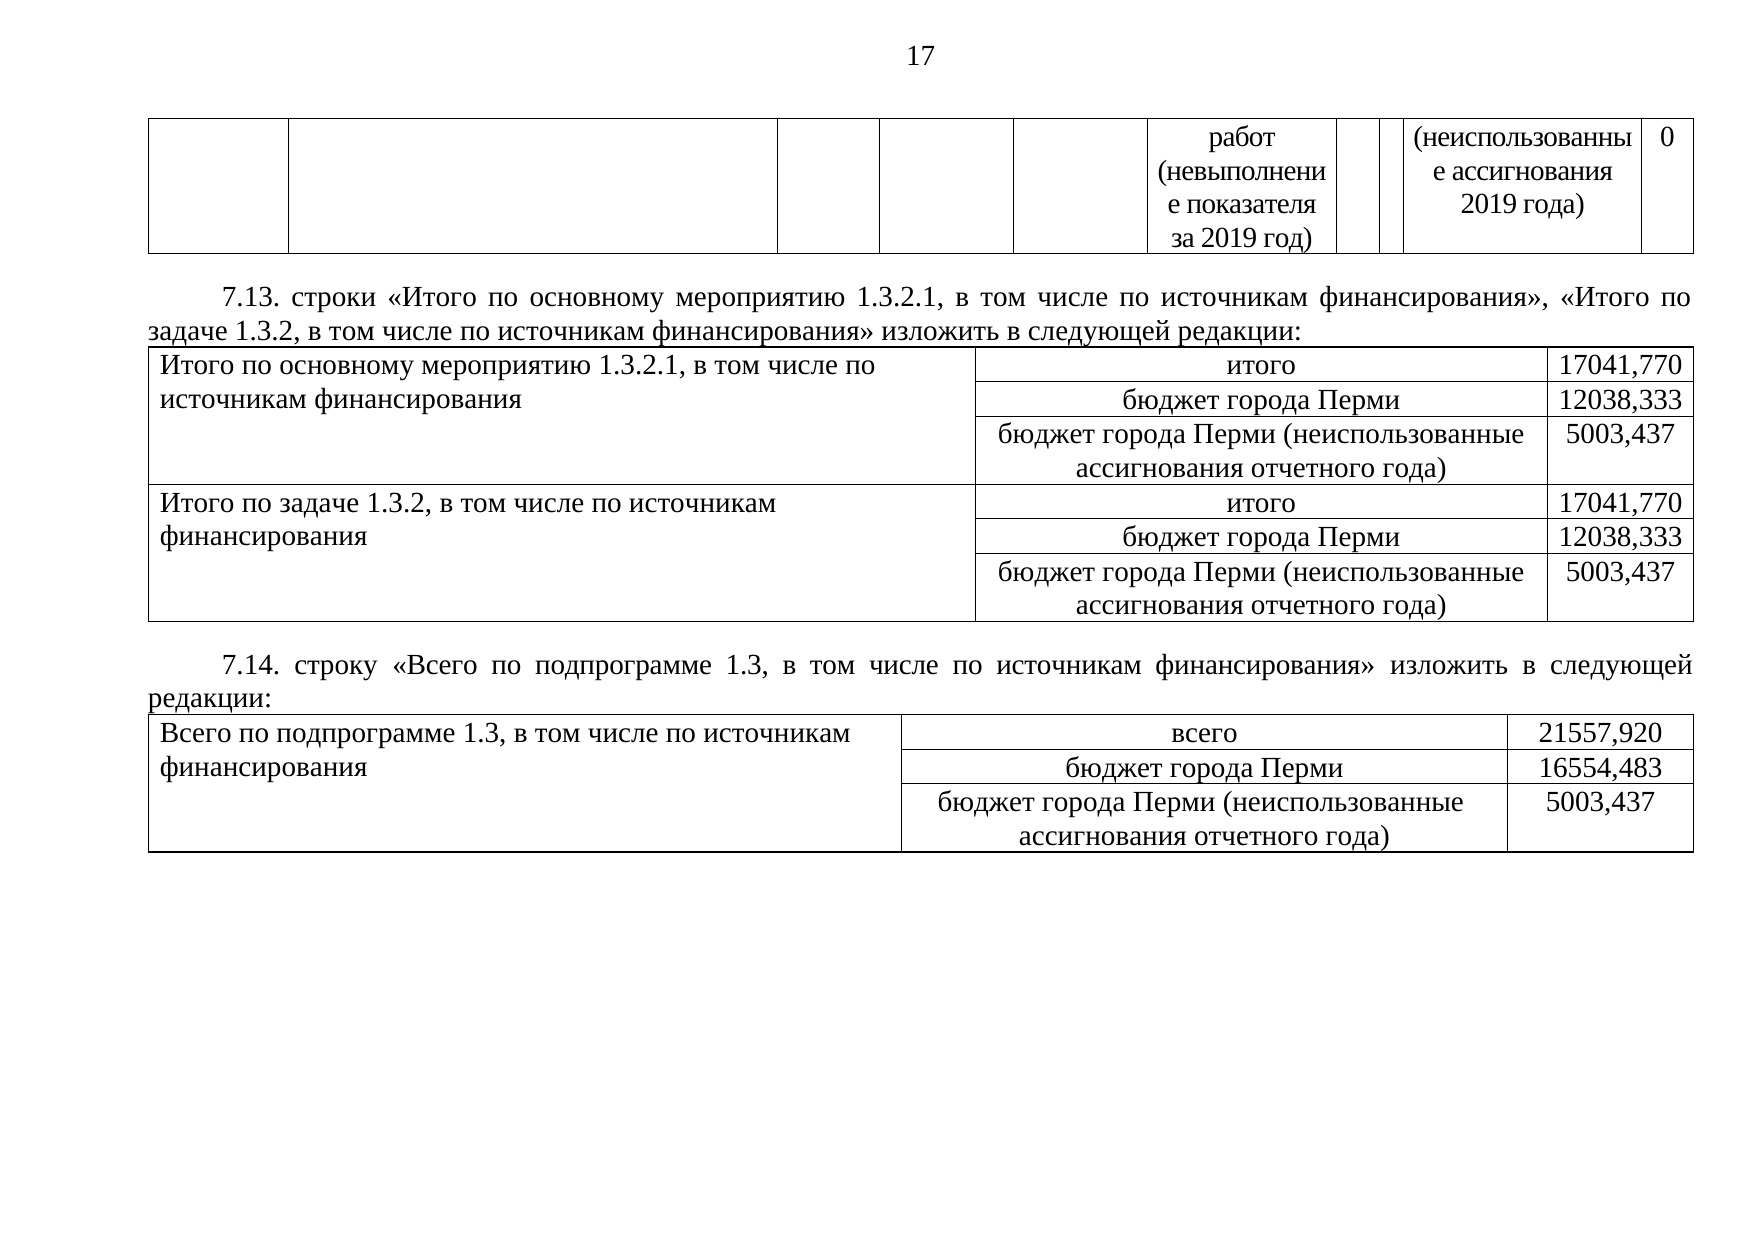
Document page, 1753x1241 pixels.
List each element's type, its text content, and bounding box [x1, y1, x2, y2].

table_cell итого [976, 485, 1547, 518]
table_header 17041,770 [1548, 348, 1693, 381]
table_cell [1148, 119, 1336, 253]
table_cell 5003,437 [1548, 417, 1693, 484]
table_header всего [902, 715, 1507, 749]
table_cell бюджет города Перми [976, 519, 1547, 553]
text 7.13. строки «Итого по основному мероприятию 1.3.2.1, в том числе по источникам финансирования», «Итого по задаче 1.3.2, в том числе по источникам финансирования» изложить в следующей редакции: [148, 279, 1693, 346]
text 7.14. строку «Всего по подпрограмме 1.3, в том числе по источникам финансирования» изложить в следующей редакции: [148, 647, 1693, 714]
table_cell 5003,437 [1548, 554, 1693, 621]
table_header Итого по основному мероприятию 1.3.2.1, в том числе по источникам финансирования [149, 348, 975, 484]
table_cell бюджет города Перми (неиспользованные ассигнования отчетного года) [902, 784, 1507, 851]
table_cell 12038,333 [1548, 519, 1693, 553]
table_cell бюджет города Перми [902, 750, 1507, 783]
table_cell 17041,770 [1548, 485, 1693, 518]
table_cell бюджет города Перми [976, 382, 1547, 416]
table_cell бюджет города Перми (неиспользованные ассигнования отчетного года) [976, 554, 1547, 621]
table_cell Итого по задаче 1.3.2, в том числе по источникам финансирования [149, 485, 975, 621]
table_header Всего по подпрограмме 1.3, в том числе по источникам финансирования [149, 715, 901, 851]
table_cell 16554,483 [1508, 750, 1693, 783]
table_cell бюджет города Перми (неиспользованные ассигнования отчетного года) [976, 417, 1547, 484]
table_cell 5003,437 [1508, 784, 1693, 851]
table_header 21557,920 [1508, 715, 1693, 749]
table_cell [1404, 119, 1641, 253]
table_cell 3, 790 [1642, 119, 1693, 253]
table_cell 12038,333 [1548, 382, 1693, 416]
table_header итого [976, 348, 1547, 381]
